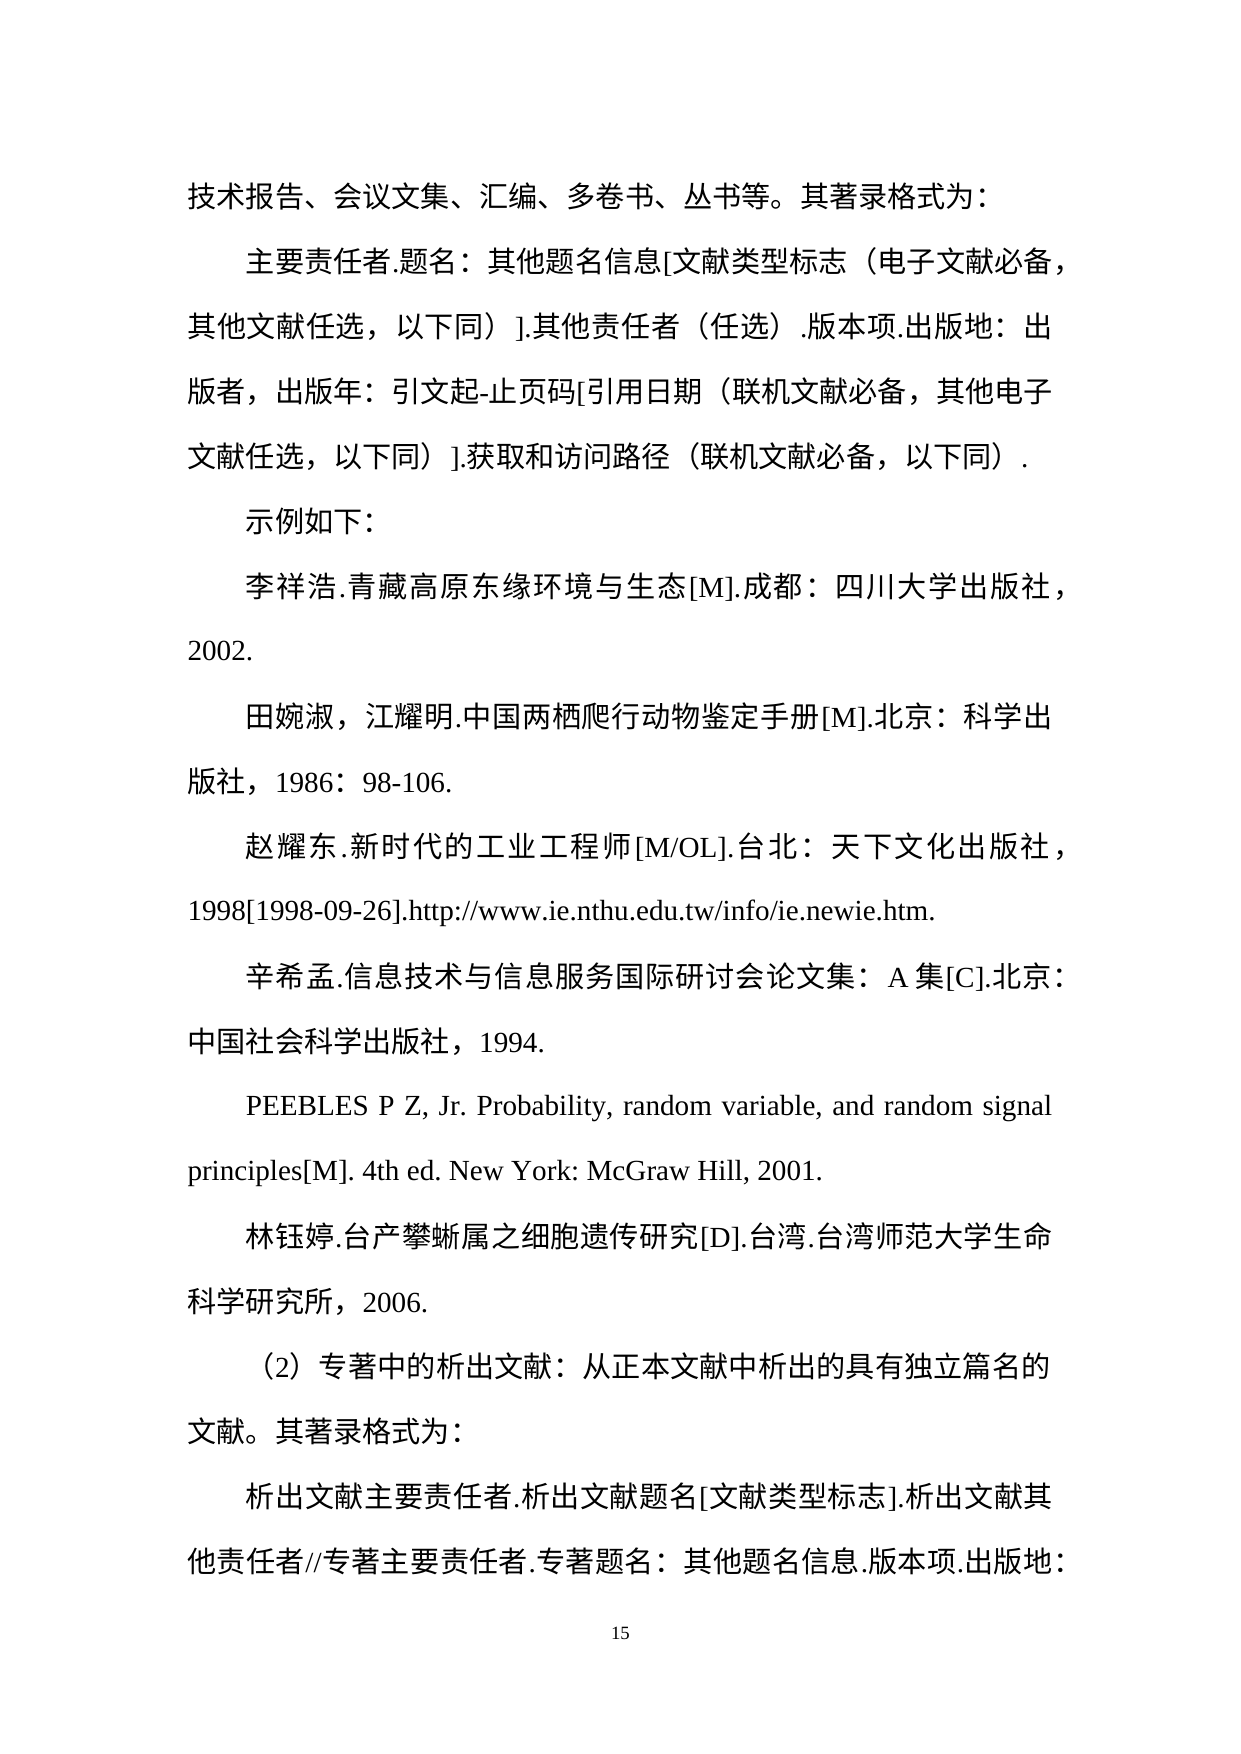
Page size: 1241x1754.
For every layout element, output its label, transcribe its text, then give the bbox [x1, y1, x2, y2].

text 林钰婷.台产攀蜥属之细胞遗传研究[D].台湾.台湾师范大学生命科学研究所，2006. [187, 1202, 1053, 1332]
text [187, 1462, 1053, 1592]
text 田婉淑，江耀明.中国两栖爬行动物鉴定手册[M].北京：科学出版社，1986：98-106. [187, 682, 1053, 812]
text （2）专著中的析出文献：从正本文献中析出的具有独立篇名的文献。其著录格式为： [187, 1332, 1053, 1462]
text 李祥浩.青藏高原东缘环境与生态[M].成都：四川大学出版社，2002. [187, 552, 1053, 682]
text 赵耀东.新时代的工业工程师[M/OL].台北：天下文化出版社，1998[1998-09-26].http://www.ie.nthu.edu.tw/info/ie.newie.htm. [187, 812, 1053, 942]
text 示例如下： [187, 487, 1053, 552]
text PEEBLES P Z, Jr. Probability, random variable, and random signal principles[M]. 4th ed. New York: McGraw Hill, 2001. [187, 1072, 1053, 1202]
text 辛希孟.信息技术与信息服务国际研讨会论文集：A集[C].北京：中国社会科学出版社，1994. [187, 942, 1053, 1072]
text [187, 162, 1053, 227]
text 主要责任者.题名：其他题名信息[文献类型标志（电子文献必备，其他文献任选，以下同）].其他责任者（任选）.版本项.出版地：出版者，出版年：引文起-止页码[引用日期（联机文献必备，其他电子文献任选，以下同）].获取和访问路径（联机文献必备，以下同）. [187, 227, 1053, 487]
